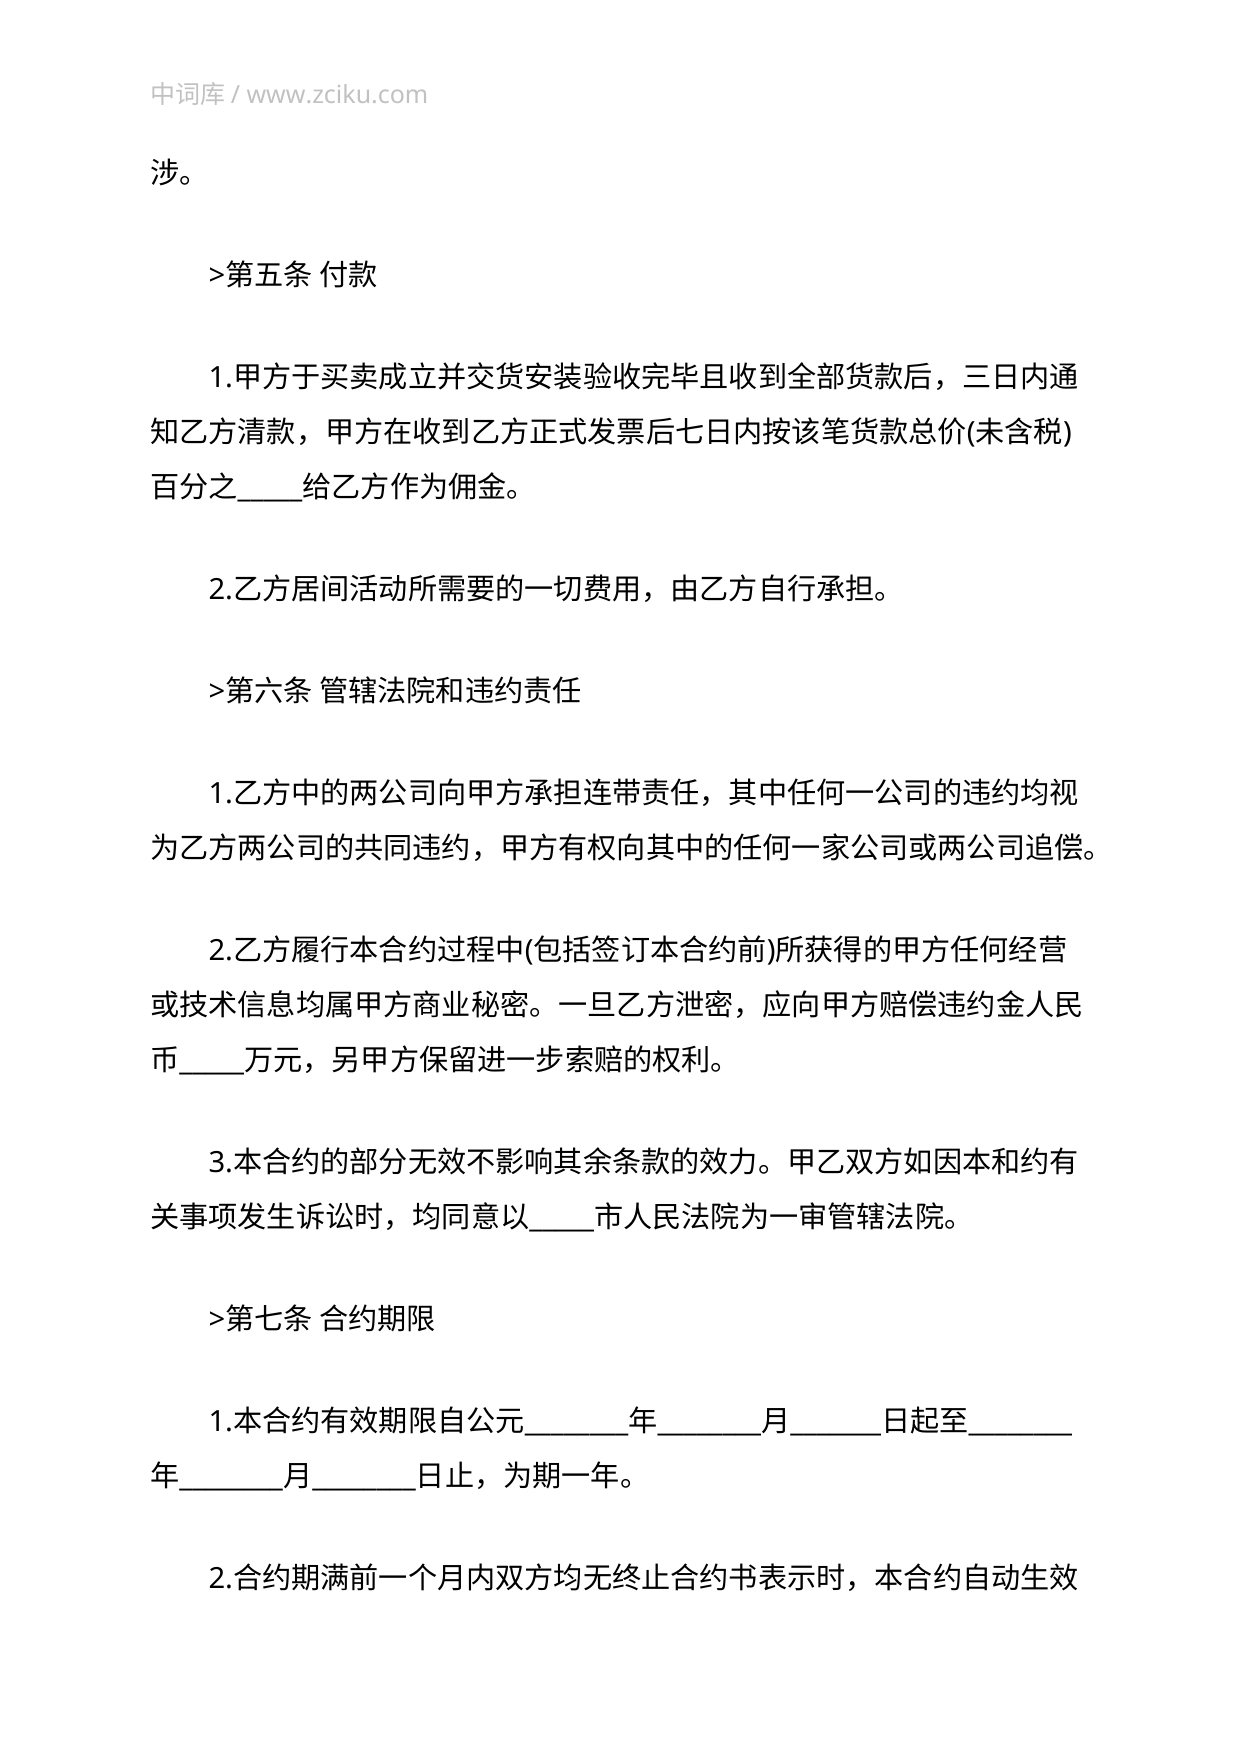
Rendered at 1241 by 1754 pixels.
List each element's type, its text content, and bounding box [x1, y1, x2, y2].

text 1.本合约有效期限自公元________年________月_______日起至________年________月________日止，为期一年。 [150, 1397, 1090, 1495]
text >第六条 管辖法院和违约责任 [150, 668, 1090, 710]
text >第七条 合约期限 [150, 1295, 1090, 1338]
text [150, 150, 1090, 192]
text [150, 1554, 1090, 1597]
text 1.甲方于买卖成立并交货安装验收完毕且收到全部货款后，三日内通知乙方清款，甲方在收到乙方正式发票后七日内按该笔货款总价(未含税)百分之_____给乙方作为佣金。 [150, 354, 1090, 506]
text 1.乙方中的两公司向甲方承担连带责任，其中任何一公司的违约均视为乙方两公司的共同违约，甲方有权向其中的任何一家公司或两公司追偿。 [150, 770, 1090, 867]
text 2.乙方履行本合约过程中(包括签订本合约前)所获得的甲方任何经营或技术信息均属甲方商业秘密。一旦乙方泄密，应向甲方赔偿违约金人民币_____万元，另甲方保留进一步索赔的权利。 [150, 926, 1090, 1079]
text 2.乙方居间活动所需要的一切费用，由乙方自行承担。 [150, 566, 1090, 608]
text >第五条 付款 [150, 252, 1090, 294]
text 3.本合约的部分无效不影响其余条款的效力。甲乙双方如因本和约有关事项发生诉讼时，均同意以_____市人民法院为一审管辖法院。 [150, 1138, 1090, 1236]
